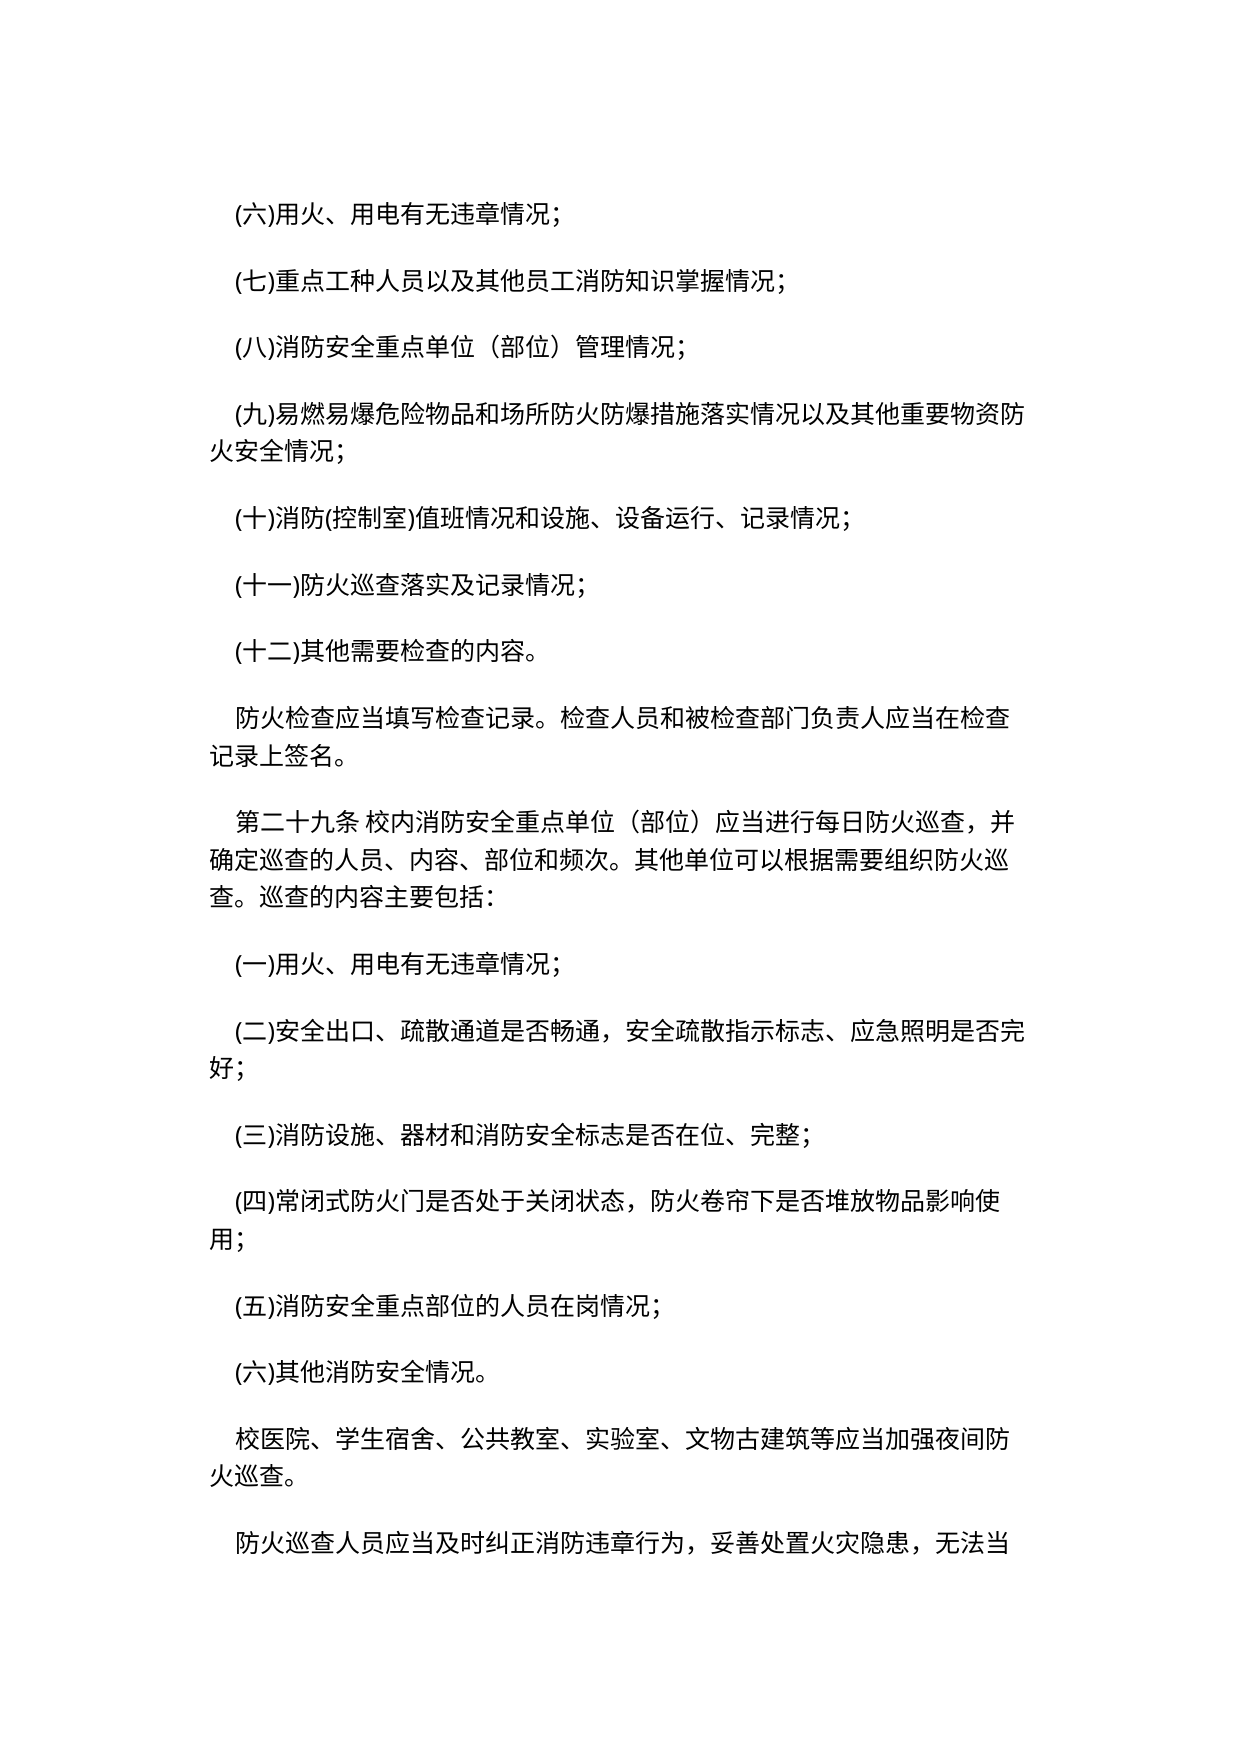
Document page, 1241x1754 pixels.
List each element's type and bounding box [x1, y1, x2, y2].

table_header [209, 165, 1031, 1560]
